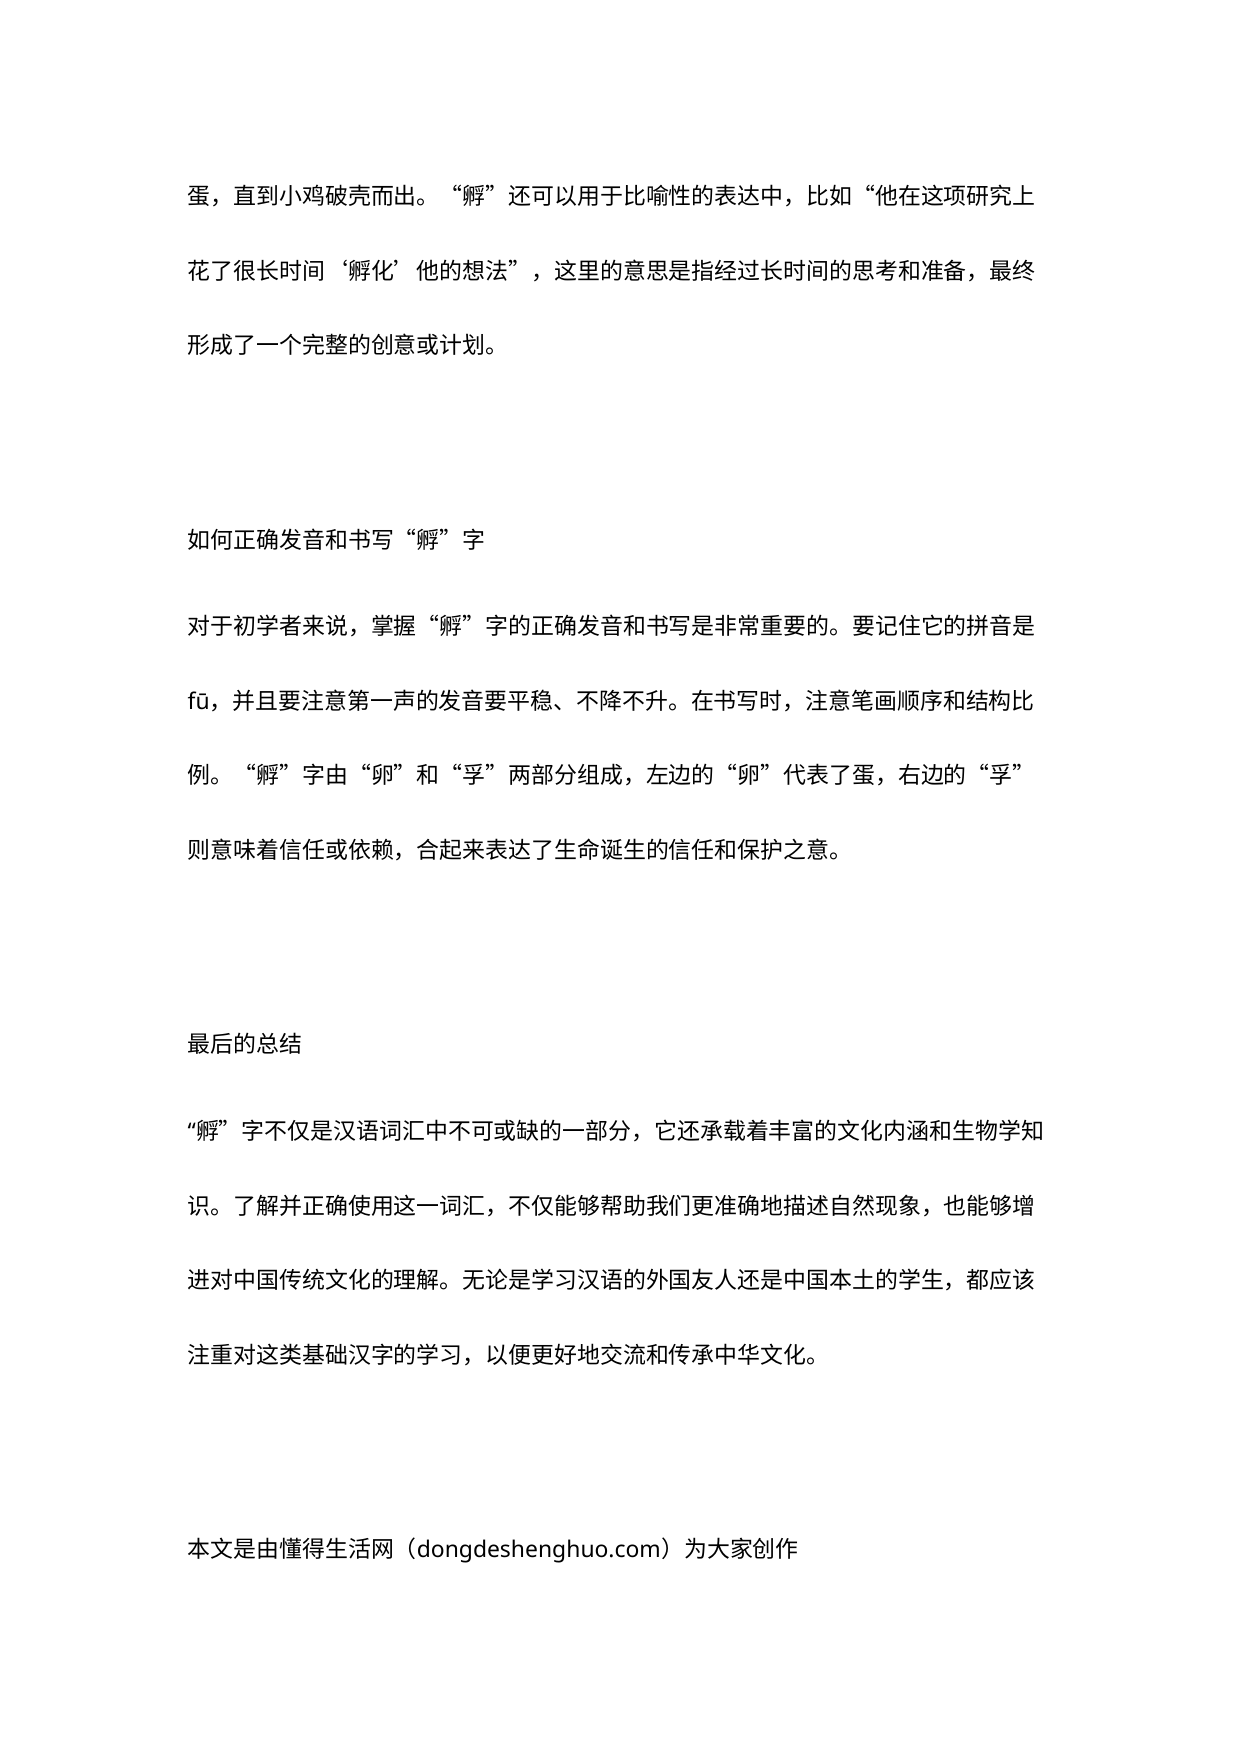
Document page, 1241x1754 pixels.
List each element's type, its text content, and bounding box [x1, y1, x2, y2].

text 对于初学者来说，掌握“孵”字的正确发音和书写是非常重要的。要记住它的拼音是fū，并且要注意第一声的发音要平稳、不降不升。在书写时，注意笔画顺序和结构比例。“孵”字由“卵”和“孚”两部分组成，左边的“卵”代表了蛋，右边的“孚”则意味着信任或依赖，合起来表达了生命诞生的信任和保护之意。 [187, 592, 1053, 881]
text “孵”字不仅是汉语词汇中不可或缺的一部分，它还承载着丰富的文化内涵和生物学知识。了解并正确使用这一词汇，不仅能够帮助我们更准确地描述自然现象，也能够增进对中国传统文化的理解。无论是学习汉语的外国友人还是中国本土的学生，都应该注重对这类基础汉字的学习，以便更好地交流和传承中华文化。 [187, 1097, 1053, 1386]
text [187, 162, 1053, 376]
text 本文是由懂得生活网（dongdeshenghuo.com）为大家创作 [187, 1515, 1053, 1580]
text 最后的总结 [187, 1011, 1053, 1076]
text 如何正确发音和书写“孵”字 [187, 506, 1053, 571]
